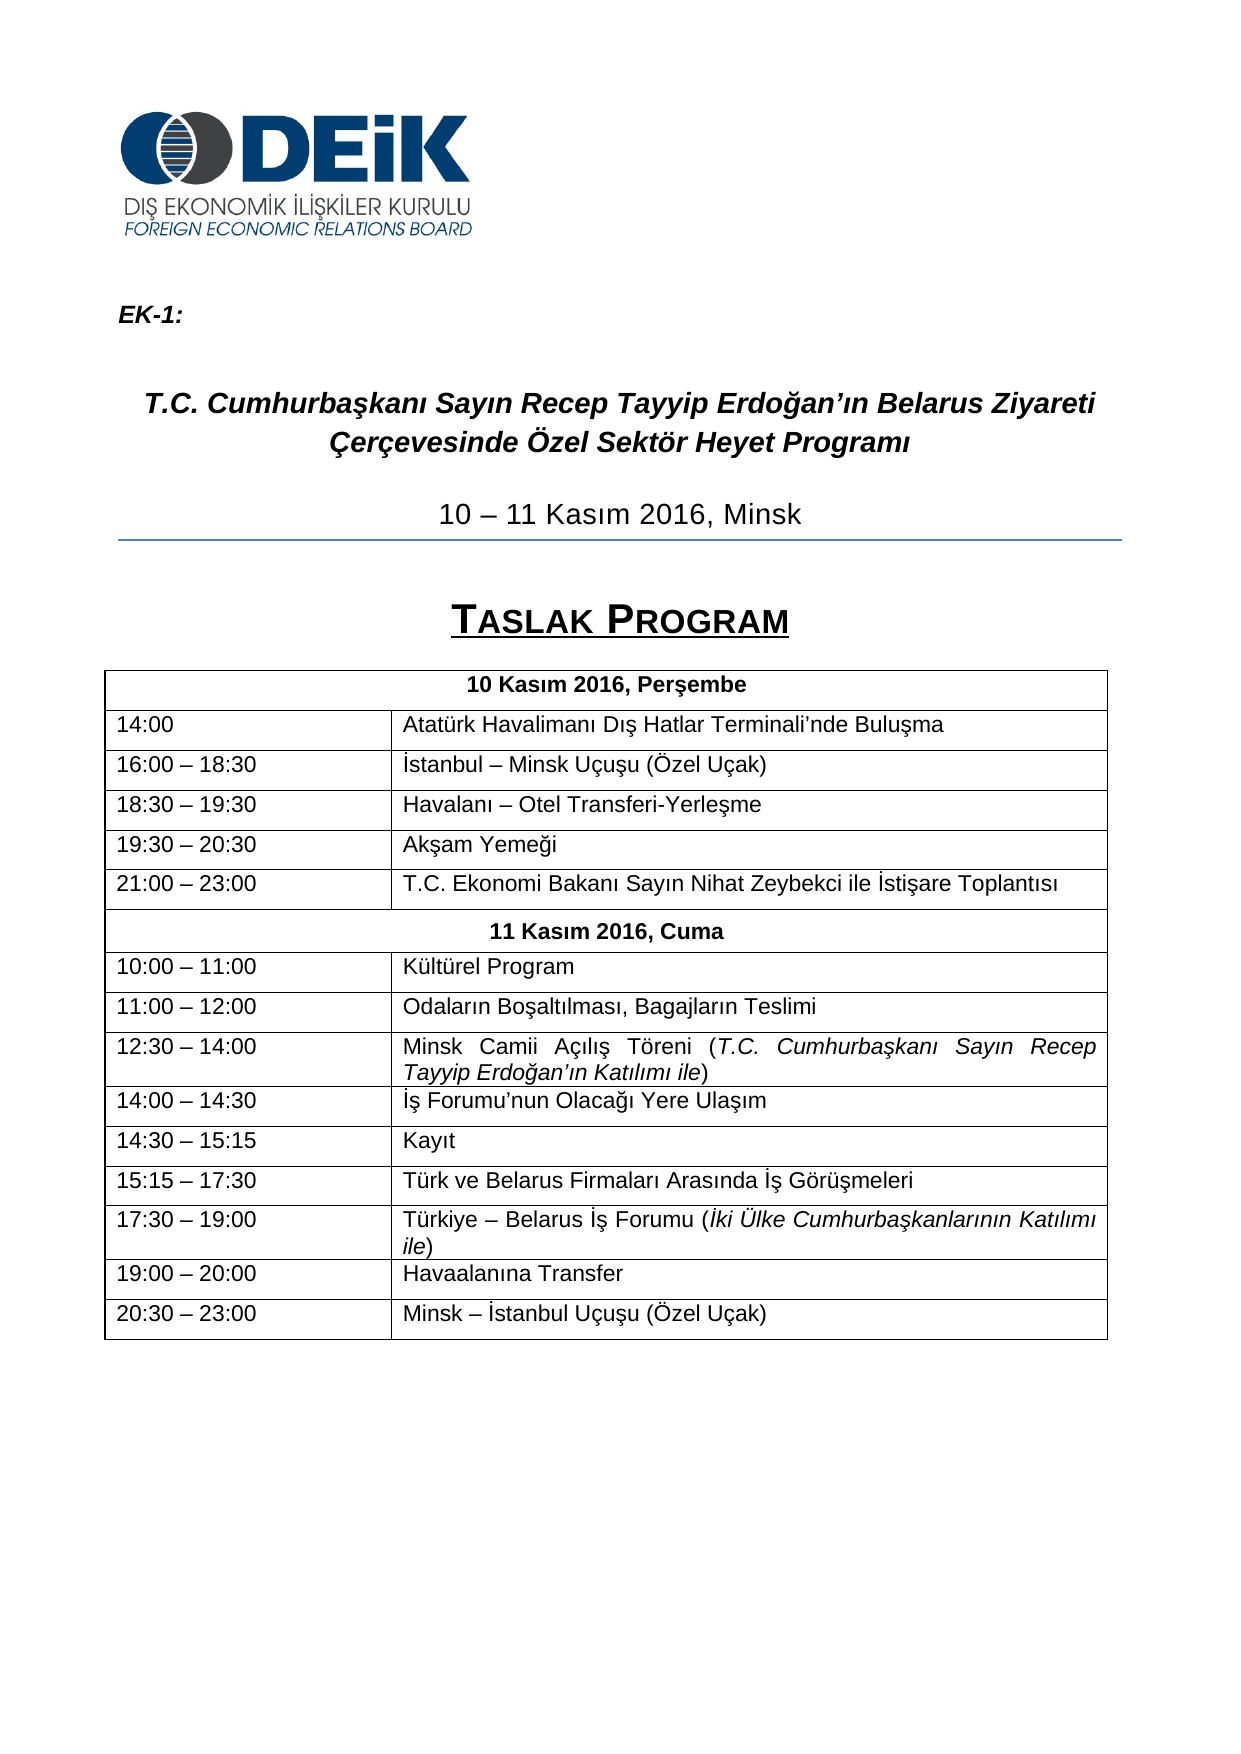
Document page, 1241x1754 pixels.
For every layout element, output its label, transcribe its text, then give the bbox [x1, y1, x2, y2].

table_cell Minsk Camii Açılış Töreni (T.C. Cumhurbaşkanı Sayın Recep Tayyip Erdoğan’ın Katılımı ile) [392, 1033, 1107, 1086]
table_cell 21:00 – 23:00 [106, 870, 391, 909]
table_cell Akşam Yemeği [392, 831, 1107, 869]
table_cell 20:30 – 23:00 [106, 1300, 391, 1339]
table_cell Havalanı – Otel Transferi-Yerleşme [392, 791, 1107, 829]
table_cell T.C. Ekonomi Bakanı Sayın Nihat Zeybekci ile İstişare Toplantısı [392, 870, 1107, 909]
text Taslak Program [118, 594, 1122, 642]
table_cell Odaların Boşaltılması, Bagajların Teslimi [392, 993, 1107, 1032]
table_cell 17:30 – 19:00 [106, 1206, 391, 1259]
subtitle EK-1: [118, 300, 1122, 329]
table_cell 16:00 – 18:30 [106, 751, 391, 789]
picture [118, 109, 473, 238]
table_cell Havaalanına Transfer [392, 1260, 1107, 1299]
table_cell 15:15 – 17:30 [106, 1167, 391, 1205]
table_header 10 Kasım 2016, Perşembe [106, 671, 1107, 710]
table_cell 18:30 – 19:30 [106, 791, 391, 829]
table_cell 11 Kasım 2016, Cuma [106, 910, 1107, 952]
table_cell Minsk – İstanbul Uçuşu (Özel Uçak) [392, 1300, 1107, 1339]
table_cell 19:00 – 20:00 [106, 1260, 391, 1299]
table_cell 10:00 – 11:00 [106, 953, 391, 992]
table_cell 12:30 – 14:00 [106, 1033, 391, 1086]
table_cell Kültürel Program [392, 953, 1107, 992]
table_cell İş Forumu’nun Olacağı Yere Ulaşım [392, 1087, 1107, 1126]
table_cell 19:30 – 20:30 [106, 831, 391, 869]
table_cell Türk ve Belarus Firmaları Arasında İş Görüşmeleri [392, 1167, 1107, 1205]
subtitle T.C. Cumhurbaşkanı Sayın Recep Tayyip Erdoğan’ın Belarus Ziyareti Çerçevesinde Özel Sektör Heyet Programı [118, 386, 1122, 458]
table_cell Türkiye – Belarus İş Forumu (İki Ülke Cumhurbaşkanlarının Katılımı ile) [392, 1206, 1107, 1259]
table_cell İstanbul – Minsk Uçuşu (Özel Uçak) [392, 751, 1107, 789]
table_cell 14:00 – 14:30 [106, 1087, 391, 1126]
table_cell Kayıt [392, 1127, 1107, 1166]
table_cell 11:00 – 12:00 [106, 993, 391, 1032]
table_cell 14:30 – 15:15 [106, 1127, 391, 1166]
title 10 – 11 Kasım 2016, Minsk [118, 497, 1122, 539]
table_cell Atatürk Havalimanı Dış Hatlar Terminali’nde Buluşma [392, 711, 1107, 750]
table_cell 14:00 [106, 711, 391, 750]
